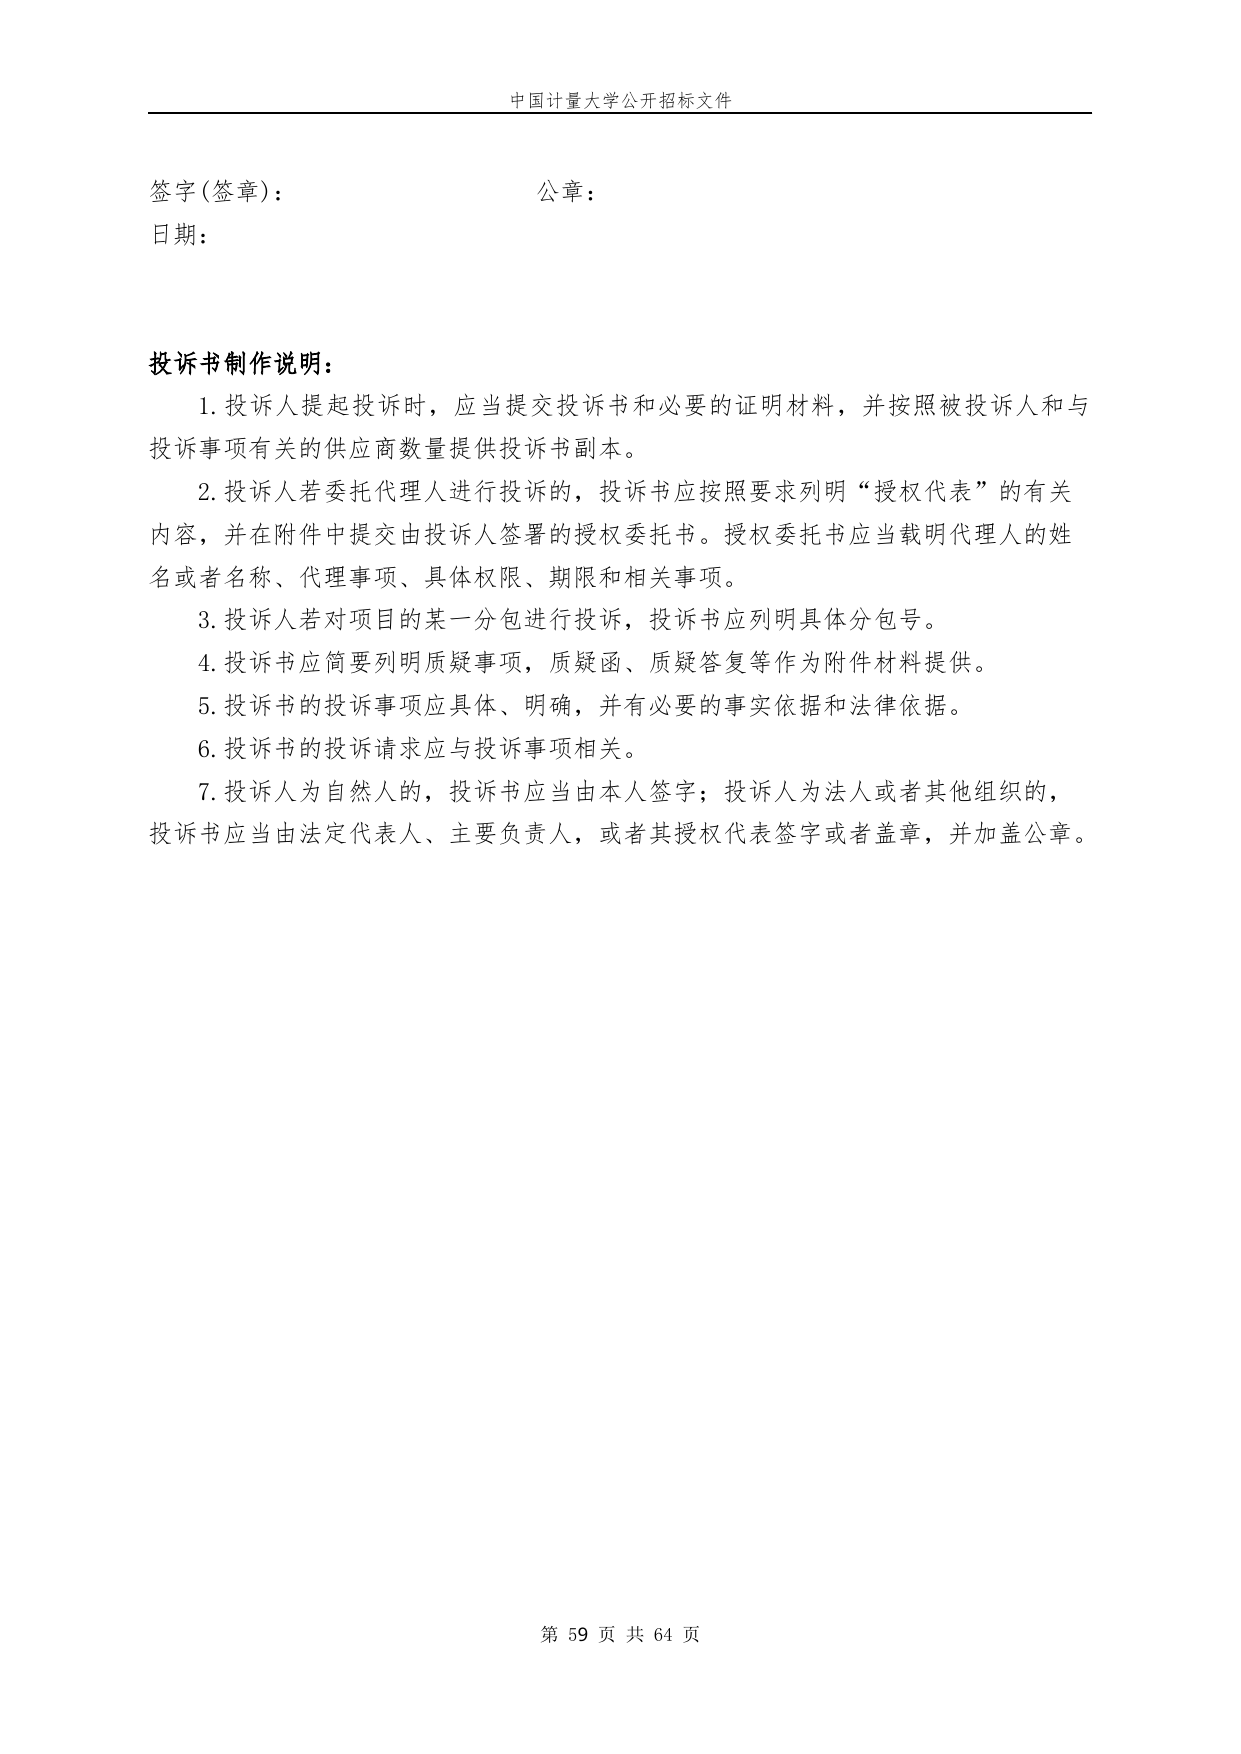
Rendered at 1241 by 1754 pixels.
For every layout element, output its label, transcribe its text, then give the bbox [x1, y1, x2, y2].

text 3.投诉人若对项目的某一分包进行投诉，投诉书应列明具体分包号。 [148, 604, 1092, 632]
text 2.投诉人若委托代理人进行投诉的，投诉书应按照要求列明“授权代表”的有关内容，并在附件中提交由投诉人签署的授权委托书。授权委托书应当载明代理人的姓名或者名称、代理事项、具体权限、期限和相关事项。 [148, 475, 1092, 589]
text 签字(签章)： 公章： [148, 176, 1092, 204]
text 投诉书制作说明： [148, 347, 1092, 376]
text 6.投诉书的投诉请求应与投诉事项相关。 [148, 732, 1092, 761]
text 1.投诉人提起投诉时，应当提交投诉书和必要的证明材料，并按照被投诉人和与投诉事项有关的供应商数量提供投诉书副本。 [148, 390, 1092, 461]
text 7.投诉人为自然人的，投诉书应当由本人签字；投诉人为法人或者其他组织的，投诉书应当由法定代表人、主要负责人，或者其授权代表签字或者盖章，并加盖公章。 [148, 775, 1092, 846]
text 日期： [148, 218, 1092, 247]
text 4.投诉书应简要列明质疑事项，质疑函、质疑答复等作为附件材料提供。 [148, 647, 1092, 675]
text 5.投诉书的投诉事项应具体、明确，并有必要的事实依据和法律依据。 [148, 689, 1092, 718]
